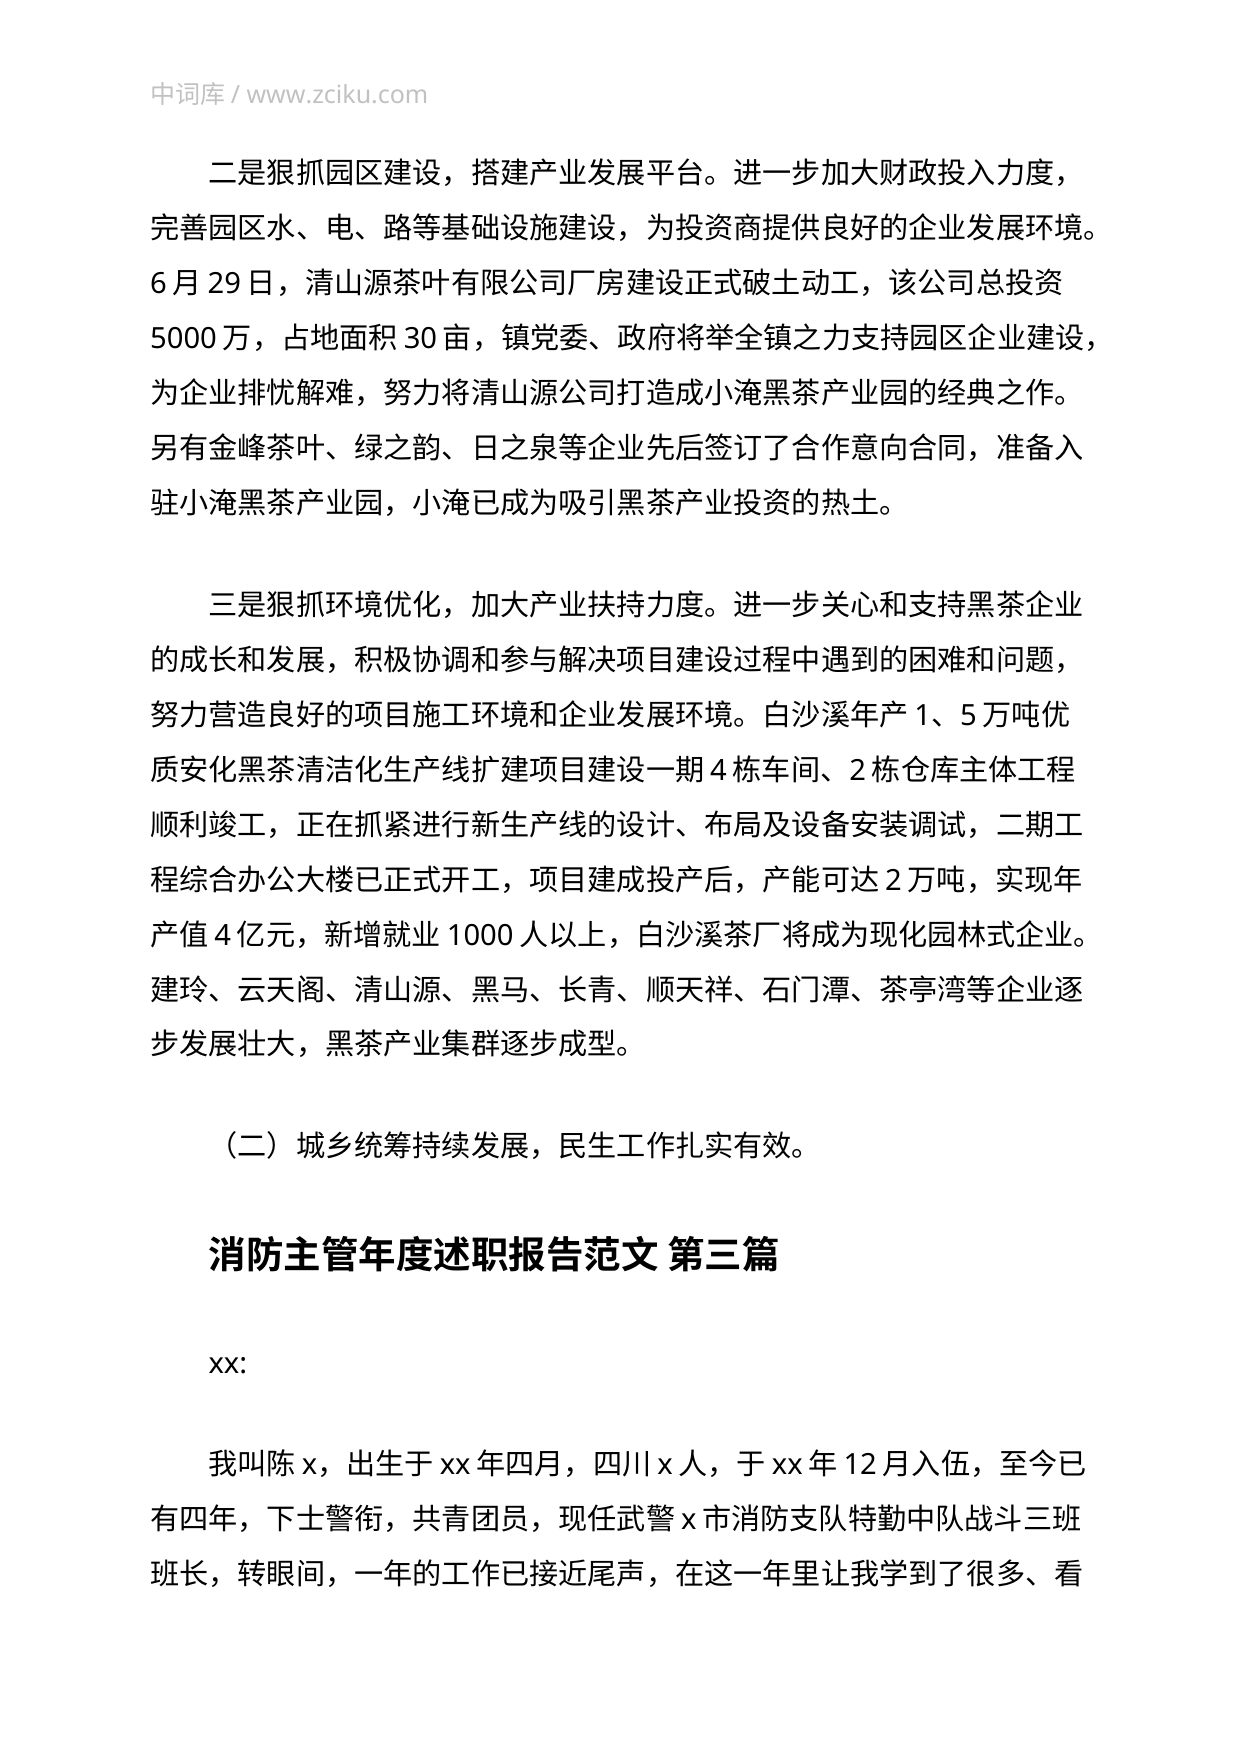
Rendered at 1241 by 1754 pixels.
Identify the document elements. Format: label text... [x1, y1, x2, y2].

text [150, 1440, 1090, 1593]
text （二）城乡统筹持续发展，民生工作扎实有效。 [150, 1123, 1090, 1165]
text 二是狠抓园区建设，搭建产业发展平台。进一步加大财政投入力度，完善园区水、电、路等基础设施建设，为投资商提供良好的企业发展环境。6月29日，清山源茶叶有限公司厂房建设正式破土动工，该公司总投资5000万，占地面积30亩，镇党委、政府将举全镇之力支持园区企业建设，为企业排忧解难，努力将清山源公司打造成小淹黑茶产业园的经典之作。另有金峰茶叶、绿之韵、日之泉等企业先后签订了合作意向合同，准备入驻小淹黑茶产业园，小淹已成为吸引黑茶产业投资的热土。 [150, 150, 1090, 522]
text 三是狠抓环境优化，加大产业扶持力度。进一步关心和支持黑茶企业的成长和发展，积极协调和参与解决项目建设过程中遇到的困难和问题，努力营造良好的项目施工环境和企业发展环境。白沙溪年产1、5万吨优质安化黑茶清洁化生产线扩建项目建设一期4栋车间、2栋仓库主体工程顺利竣工，正在抓紧进行新生产线的设计、布局及设备安装调试，二期工程综合办公大楼已正式开工，项目建成投产后，产能可达2万吨，实现年产值4亿元，新增就业1000人以上，白沙溪茶厂将成为现化园林式企业。建玲、云天阁、清山源、黑马、长青、顺天祥、石门潭、茶亭湾等企业逐步发展壮大，黑茶产业集群逐步成型。 [150, 581, 1090, 1063]
text 消防主管年度述职报告范文 第三篇 [150, 1224, 1090, 1279]
text xx: [150, 1342, 1090, 1382]
